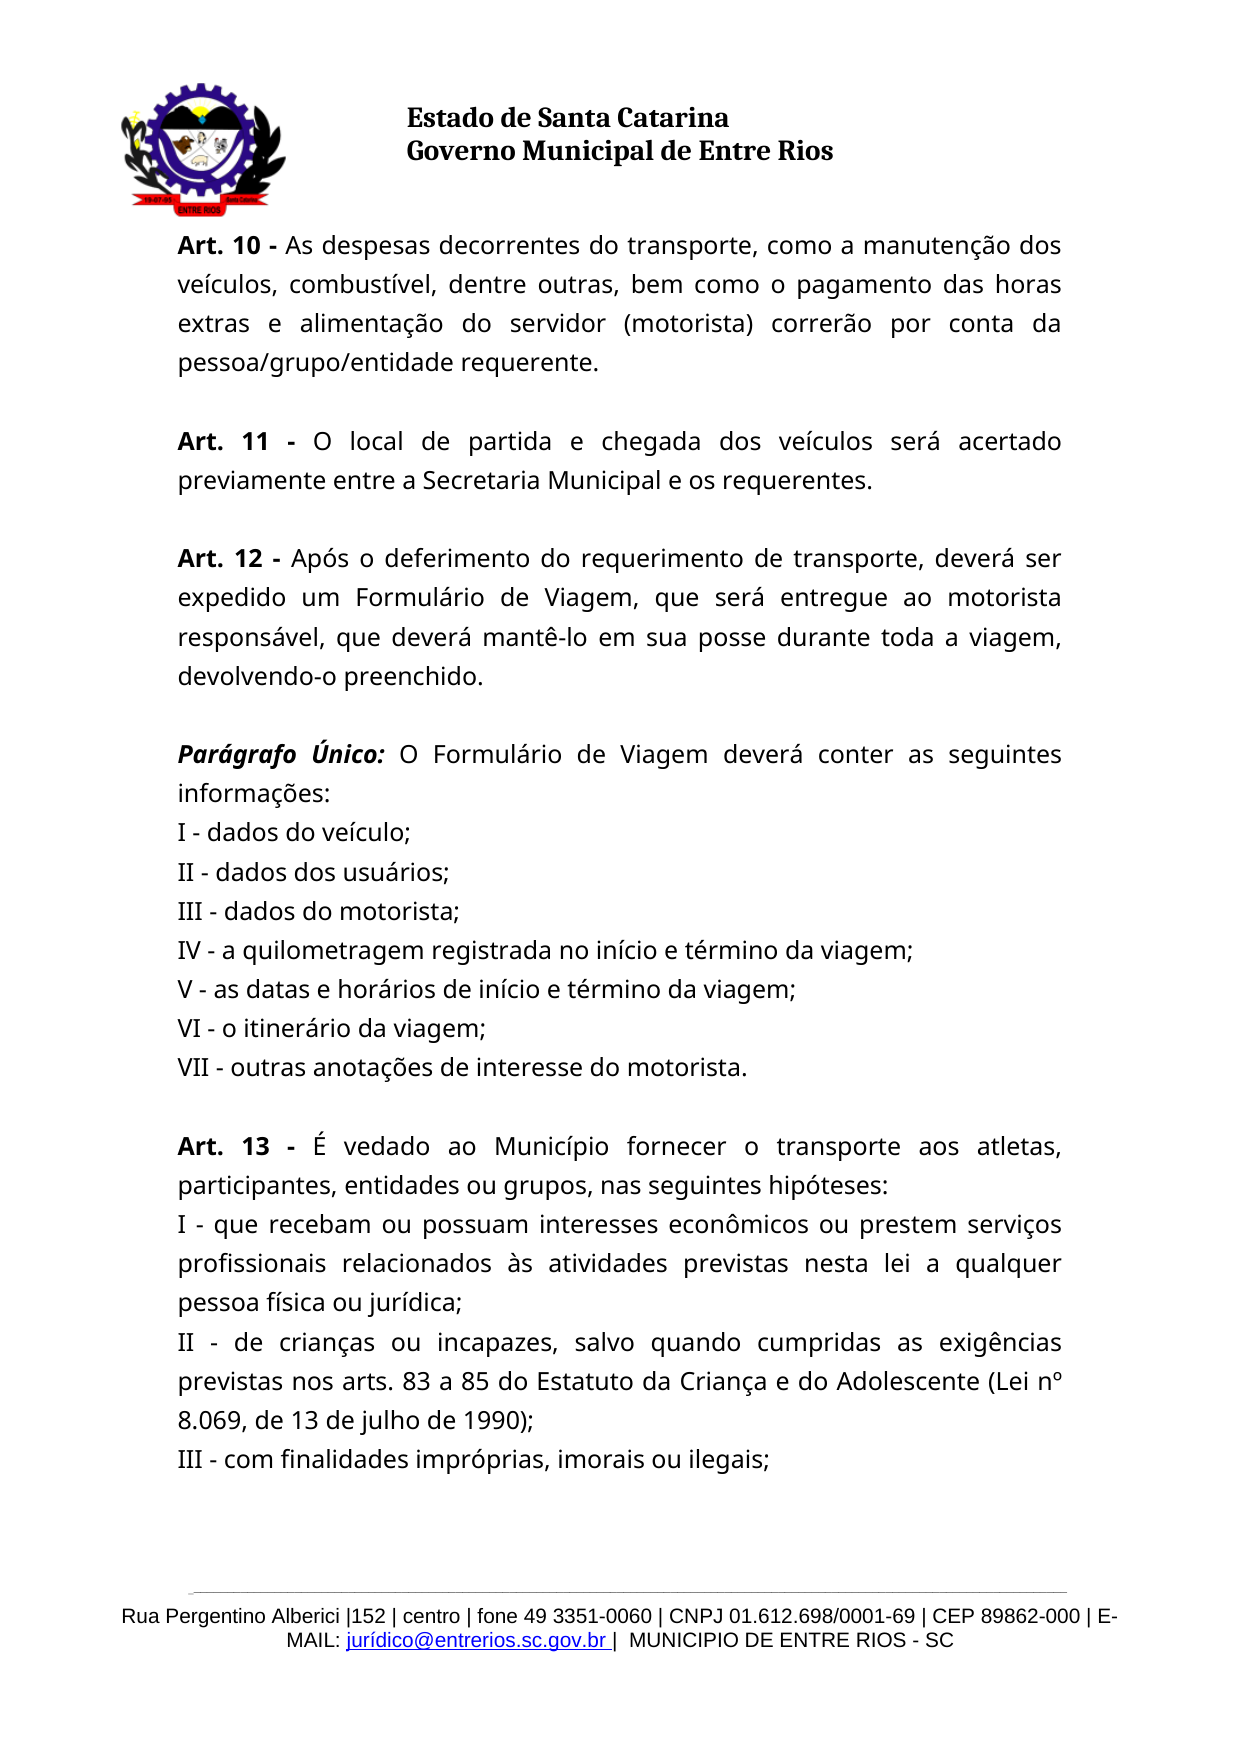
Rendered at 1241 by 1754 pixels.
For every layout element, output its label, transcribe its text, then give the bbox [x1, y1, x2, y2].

text VII - outras anotações de interesse do motorista. [177, 1050, 1063, 1084]
text I - dados do veículo; [177, 815, 1063, 849]
text V - as datas e horários de início e término da viagem; [177, 972, 1063, 1006]
text II - dados dos usuários; [177, 854, 1063, 888]
text Parágrafo Único: O Formulário de Viagem deverá conter as seguintes informações: [177, 737, 1063, 810]
text Art. 12 - Após o deferimento do requerimento de transporte, deverá ser expedido um Formulário de Viagem, que será entregue ao motorista responsável, que deverá mantê-lo em sua posse durante toda a viagem, devolvendo-o preenchido. [177, 541, 1063, 692]
text IV - a quilometragem registrada no início e término da viagem; [177, 933, 1063, 967]
text Art. 13 - É vedado ao Município fornecer o transporte aos atletas, participantes, entidades ou grupos, nas seguintes hipóteses: [177, 1128, 1063, 1202]
text VI - o itinerário da viagem; [177, 1011, 1063, 1045]
text I - que recebam ou possuam interesses econômicos ou prestem serviços profissionais relacionados às atividades previstas nesta lei a qualquer pessoa física ou jurídica; [177, 1207, 1063, 1319]
text Art. 11 - O local de partida e chegada dos veículos será acertado previamente entre a Secretaria Municipal e os requerentes. [177, 423, 1063, 497]
text III - com finalidades impróprias, imorais ou ilegais; [177, 1442, 1063, 1476]
text II - de crianças ou incapazes, salvo quando cumpridas as exigências previstas nos arts. 83 a 85 do Estatuto da Criança e do Adolescente (Lei nº 8.069, de 13 de julho de 1990); [177, 1324, 1063, 1437]
text Art. 10 - As despesas decorrentes do transporte, como a manutenção dos veículos, combustível, dentre outras, bem como o pagamento das horas extras e alimentação do servidor (motorista) correrão por conta da pessoa/grupo/entidade requerente. [177, 228, 1063, 379]
picture [118, 73, 288, 228]
text III - dados do motorista; [177, 893, 1063, 927]
